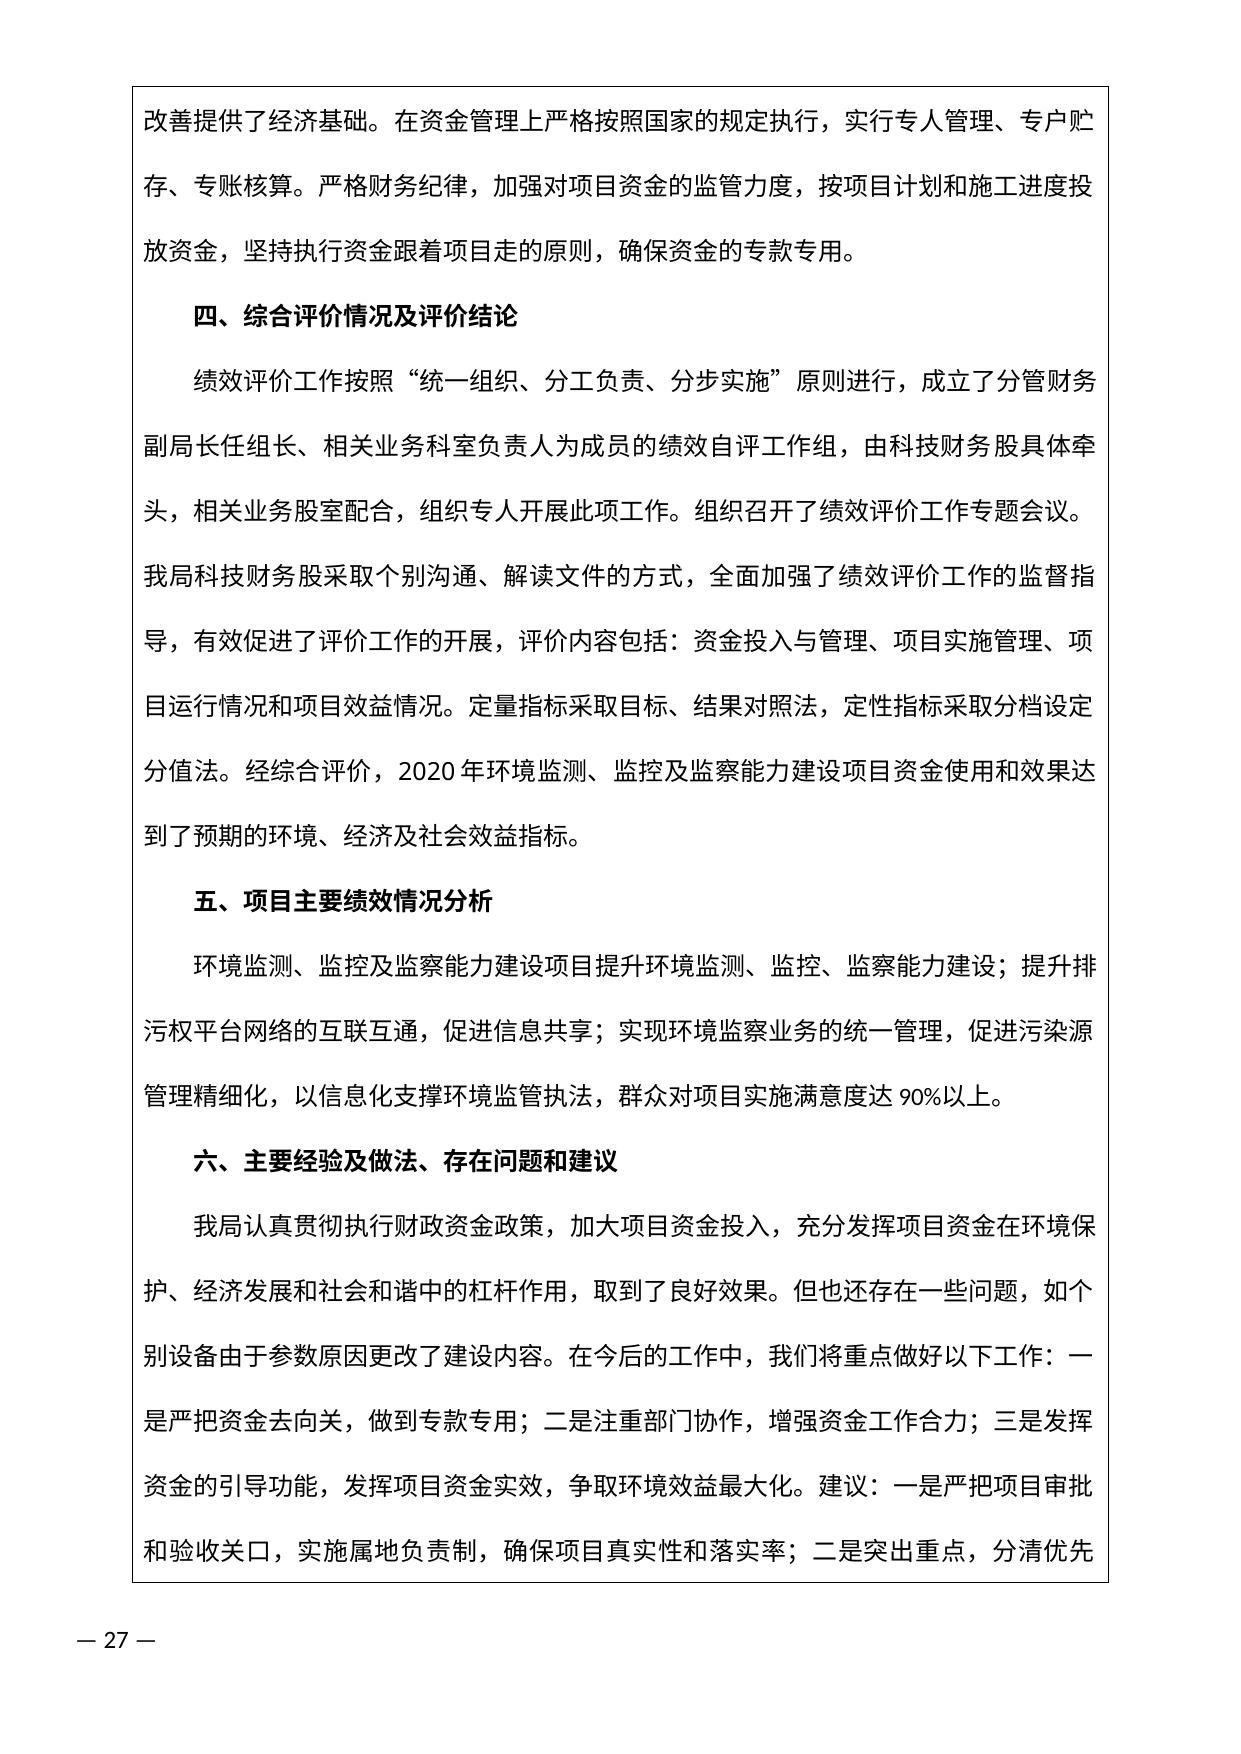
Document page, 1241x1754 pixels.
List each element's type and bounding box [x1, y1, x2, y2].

table_header [133, 87, 1108, 1582]
